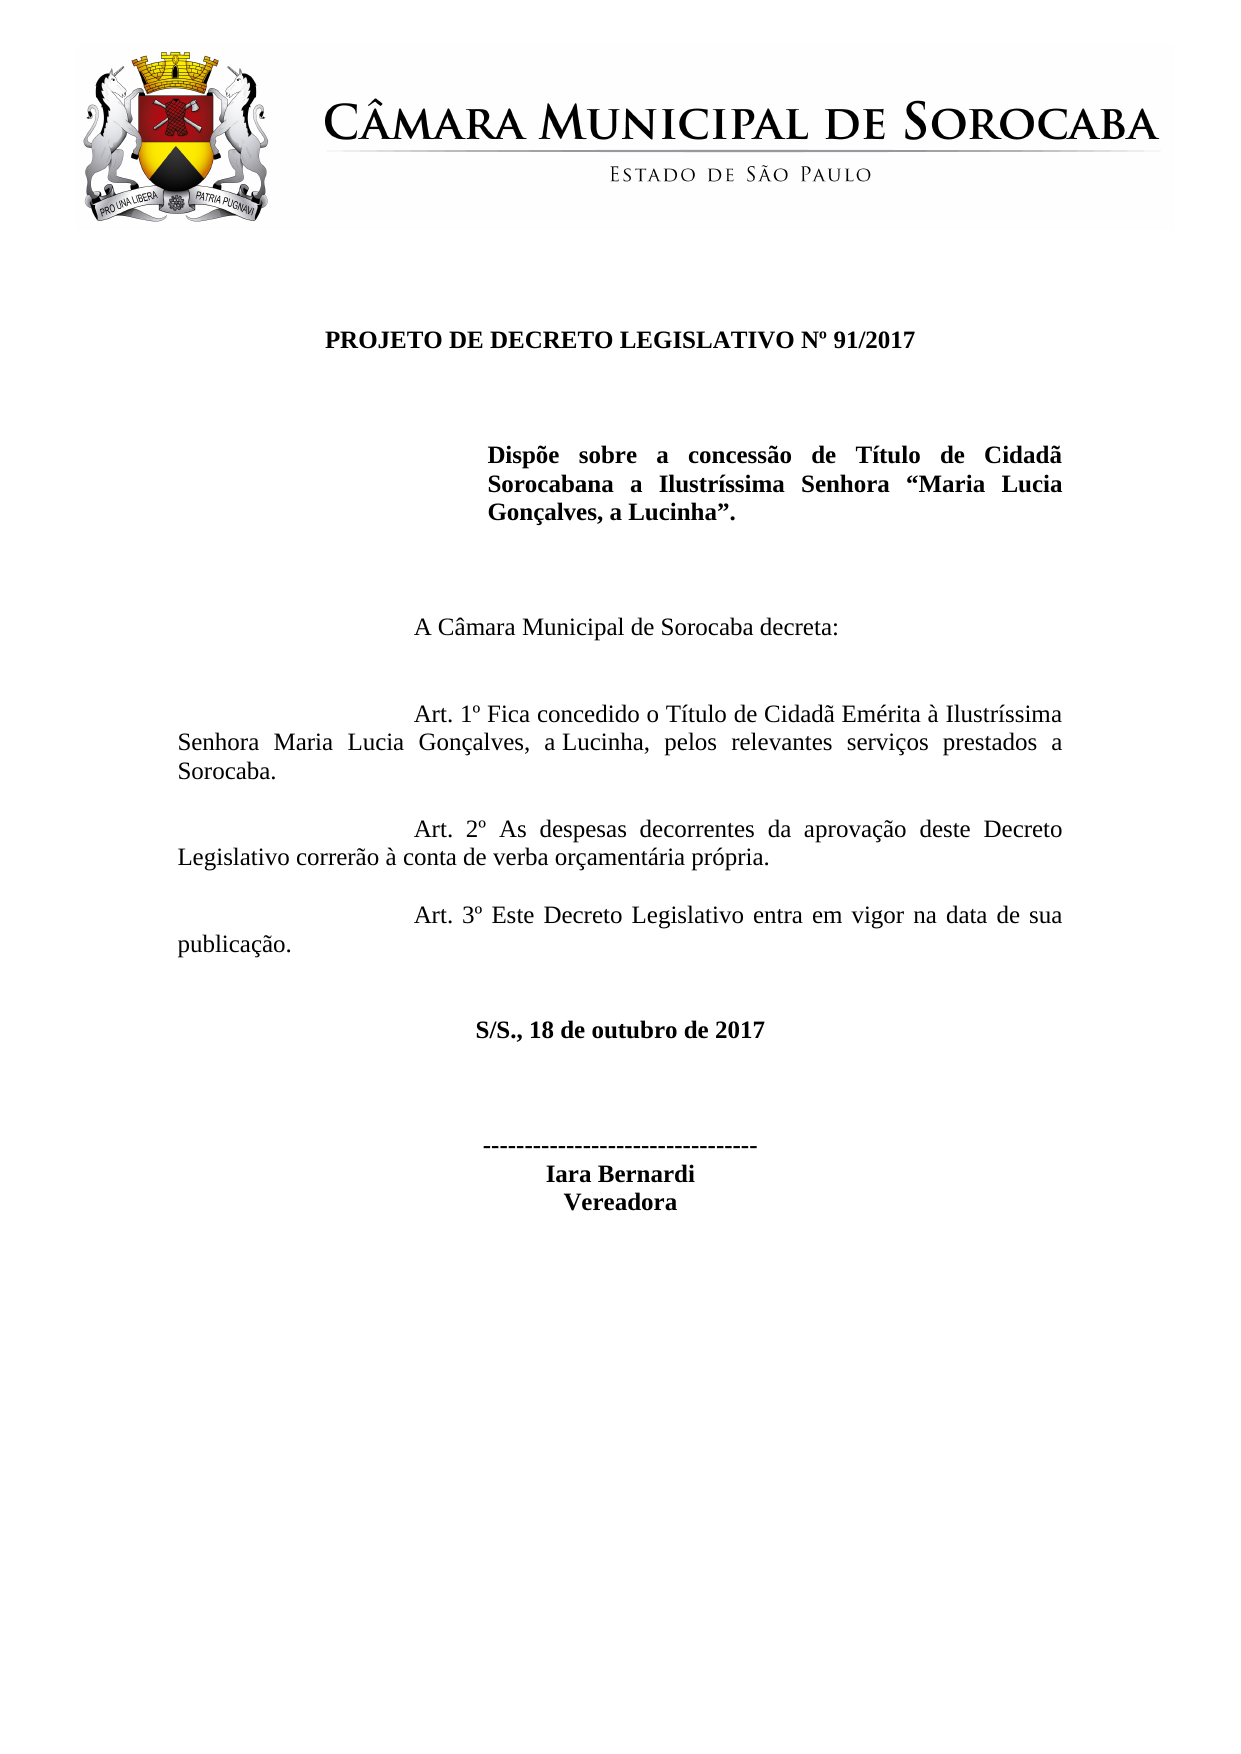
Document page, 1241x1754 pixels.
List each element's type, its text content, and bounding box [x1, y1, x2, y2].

text Dispõe sobre a concessão de Título de Cidadã Sorocabana a Ilustríssima Senhora “Maria Lucia Gonçalves, a Lucinha”. [487, 440, 1063, 526]
text A Câmara Municipal de Sorocaba decreta: [177, 612, 1063, 641]
text Iara Bernardi [177, 1159, 1063, 1187]
text PROJETO DE DECRETO LEGISLATIVO Nº 91/2017 [177, 325, 1063, 354]
picture [76, 44, 1174, 230]
text Vereadora [177, 1187, 1063, 1216]
text Art. 1º Fica concedido o Título de Cidadã Emérita à Ilustríssima Senhora Maria Lucia Gonçalves, a Lucinha, pelos relevantes serviços prestados a Sorocaba. [177, 699, 1063, 785]
text S/S., 18 de outubro de 2017 [177, 1015, 1063, 1044]
text --------------------------------- [177, 1130, 1063, 1159]
text Art. 3º Este Decreto Legislativo entra em vigor na data de sua publicação. [177, 900, 1063, 957]
text Art. 2º As despesas decorrentes da aprovação deste Decreto Legislativo correrão à conta de verba orçamentária própria. [177, 814, 1063, 871]
